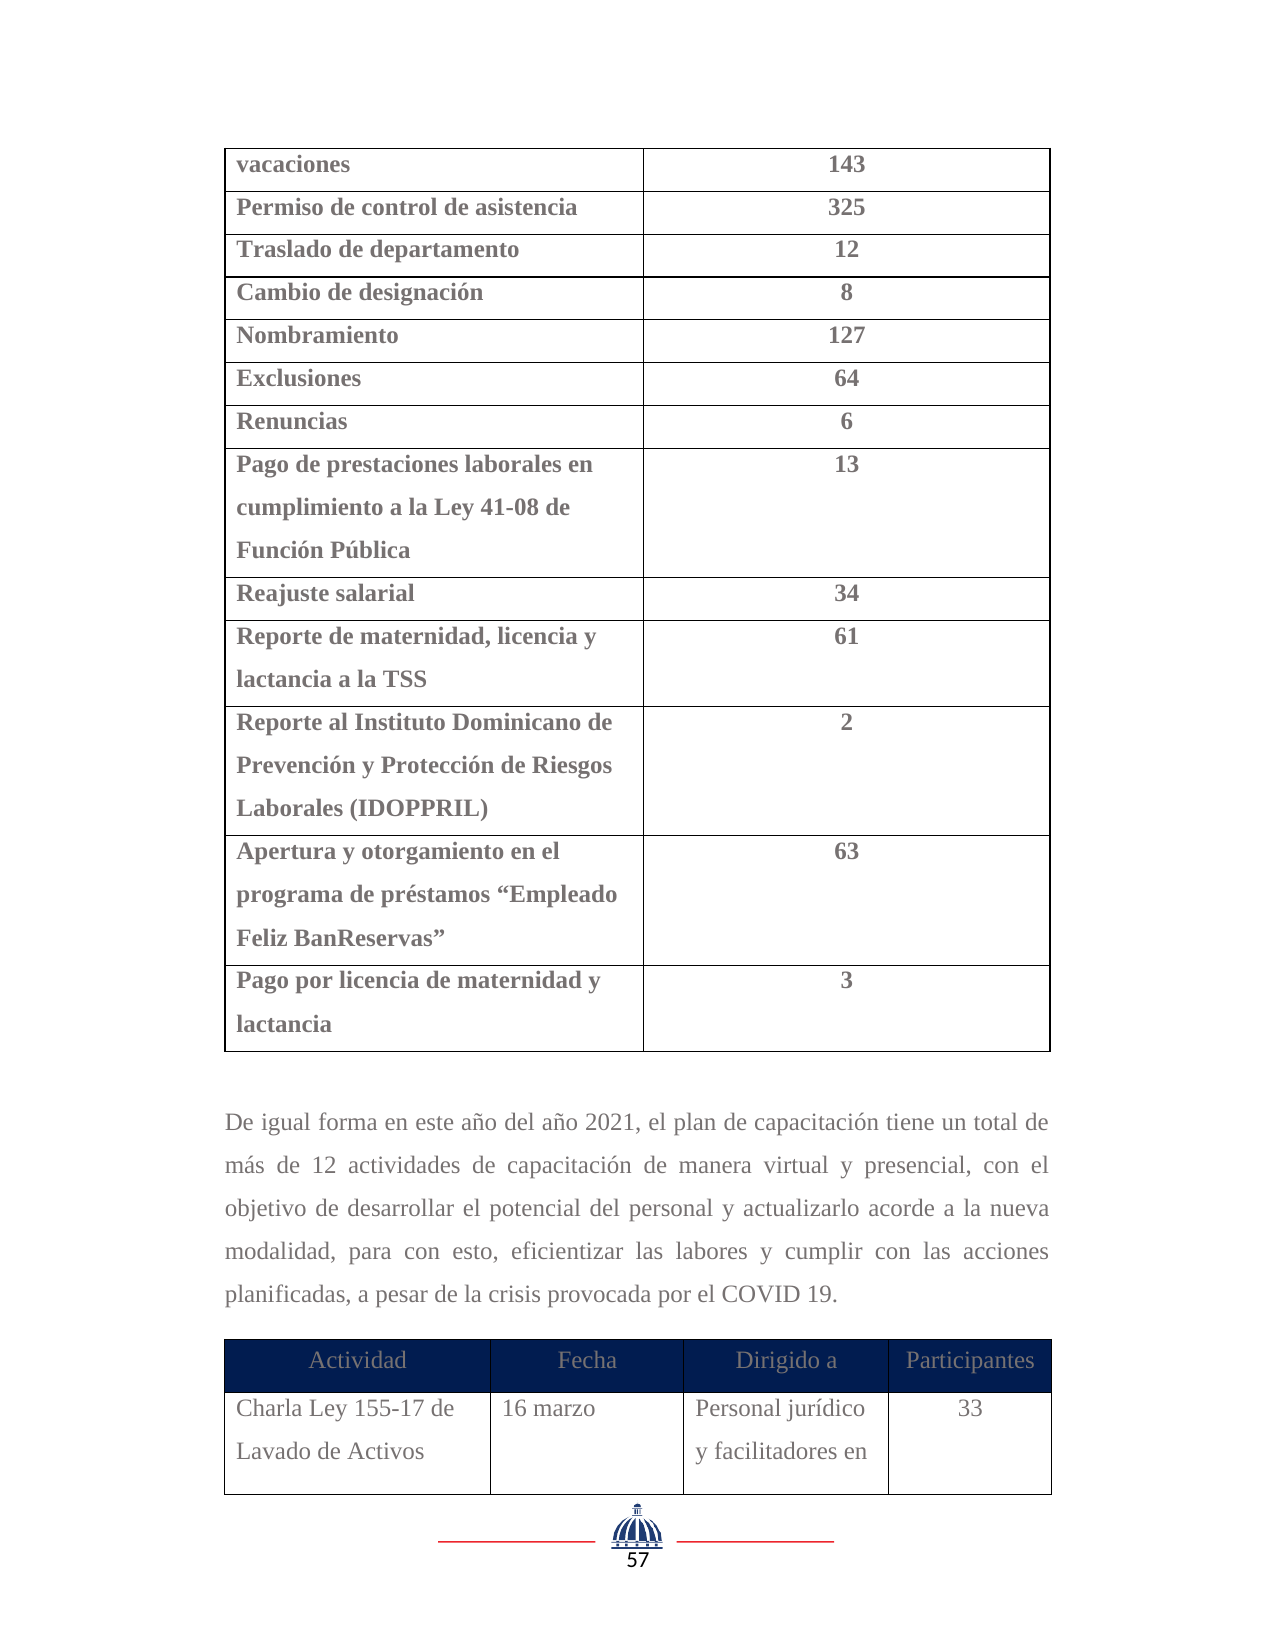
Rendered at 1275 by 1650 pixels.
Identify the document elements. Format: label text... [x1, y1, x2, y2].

table_cell Permiso de control de asistencia [226, 192, 643, 233]
table_cell 8 [644, 278, 1049, 319]
table_cell Personal jurídico y facilitadores en prevención de drogas [684, 1393, 888, 1494]
picture [632, 1500, 662, 1541]
table_cell 3 [644, 966, 1049, 1051]
table_cell Pago de prestaciones laborales en cumplimiento a la Ley 41-08 de Función Pública [226, 449, 643, 577]
table_header Dirigido a [684, 1340, 888, 1392]
table_cell Reporte al Instituto Dominicano de Prevención y Protección de Riesgos Laborales (IDOPPRIL) [226, 707, 643, 835]
table_cell Charla Ley 155-17 de Lavado de Activos [225, 1393, 490, 1494]
table_cell 13 [644, 449, 1049, 577]
table_cell 34 [644, 578, 1049, 620]
table_cell 325 [644, 192, 1049, 233]
table_cell Nombramiento [226, 320, 643, 362]
table_header Fecha [491, 1340, 683, 1392]
table_cell 2 [644, 707, 1049, 835]
table_header Participantes [889, 1340, 1051, 1392]
table_cell 12 [644, 235, 1049, 276]
table_cell Cambio de designación [226, 278, 643, 319]
table_cell Renuncias [226, 406, 643, 448]
table_cell Apertura y otorgamiento en el programa de préstamos “Empleado Feliz BanReservas” [226, 836, 643, 964]
table_cell 33 [889, 1393, 1051, 1494]
table_cell 61 [644, 621, 1049, 706]
table_cell 63 [644, 836, 1049, 964]
table_cell Pago por licencia de maternidad y lactancia [226, 966, 643, 1051]
table_cell vacaciones [226, 149, 643, 191]
table_cell Traslado de departamento [226, 235, 643, 276]
table_cell Exclusiones [226, 363, 643, 405]
table_cell 64 [644, 363, 1049, 405]
table_header Actividad [225, 1340, 490, 1392]
table_cell 6 [644, 406, 1049, 448]
table_cell Reajuste salarial [226, 578, 643, 620]
text De igual forma en este año del año 2021, el plan de capacitación tiene un total de más de 12 actividades de capacitación de manera virtual y presencial, con el objetivo de desarrollar el potencial del personal y actualizarlo acorde a la nueva modalidad, para con esto, eficientizar las labores y cumplir con las acciones planificadas, a pesar de la crisis provocada por el COVID 19. [224, 1107, 1051, 1308]
table_cell 143 [644, 149, 1049, 191]
table_cell Reporte de maternidad, licencia y lactancia a la TSS [226, 621, 643, 706]
table_cell 16 marzo [491, 1393, 683, 1494]
table_cell 127 [644, 320, 1049, 362]
